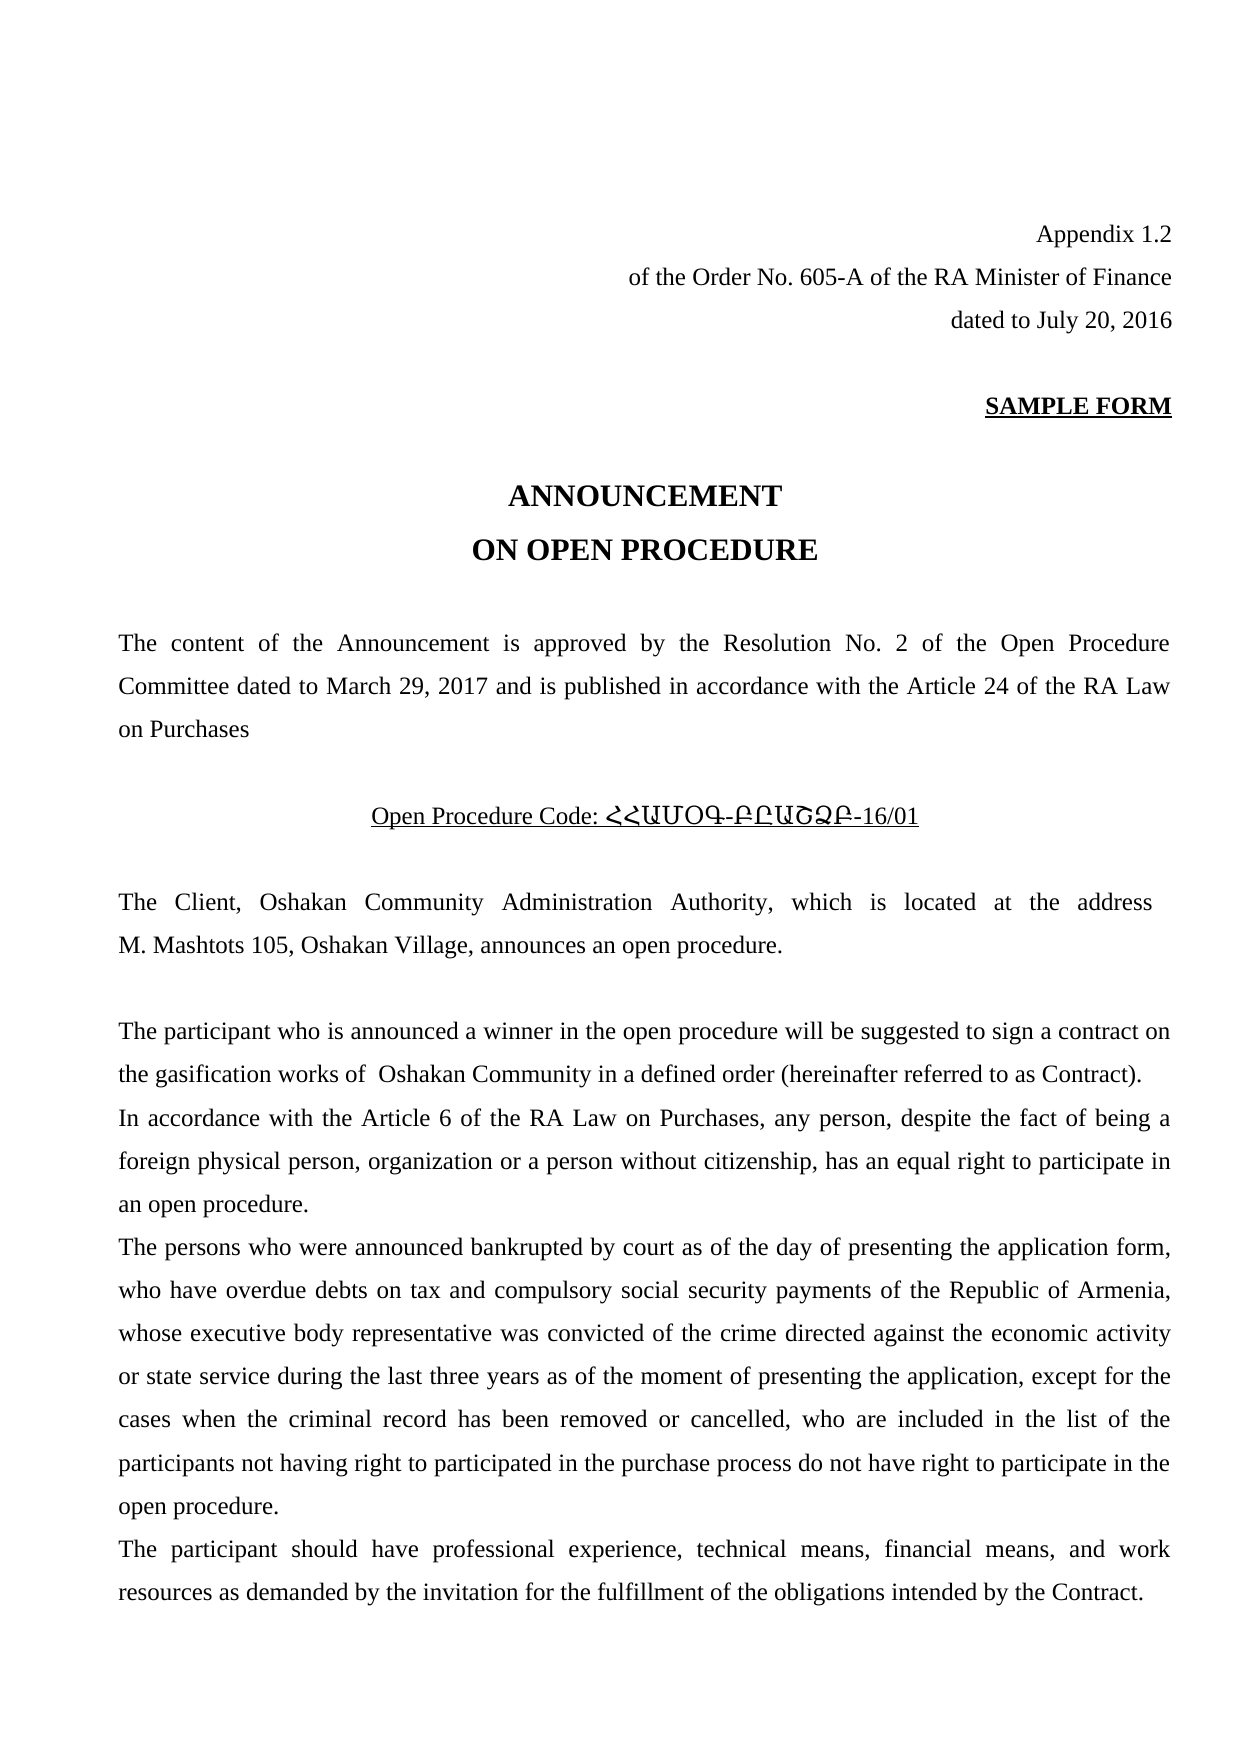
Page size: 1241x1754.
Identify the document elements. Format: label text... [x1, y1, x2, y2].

text SAMPLE FORM [118, 391, 1172, 420]
text The participant should have professional experience, technical means, financial means, and work resources as demanded by the invitation for the fulfillment of the obligations intended by the Contract. [118, 1534, 1172, 1606]
text of the Order No. 605-A of the RA Minister of Finance [118, 262, 1172, 291]
text dated to July 20, 2016 [118, 305, 1172, 334]
text Appendix 1.2 [118, 219, 1172, 247]
text ON OPEN PROCEDURE [118, 531, 1172, 567]
text The persons who were announced bankrupted by court as of the day of presenting the application form, who have overdue debts on tax and compulsory social security payments of the Republic of Armenia, whose executive body representative was convicted of the crime directed against the economic activity or state service during the last three years as of the moment of presenting the application, except for the cases when the criminal record has been removed or cancelled, who are included in the list of the participants not having right to participated in the purchase process do not have right to participate in the open procedure. [118, 1232, 1172, 1519]
text The Client, Oshakan Community Administration Authority, which is located at the address M. Mashtots 105, , announces an open procedure. [118, 887, 1172, 959]
text The participant who is announced a winner in the open procedure will be suggested to sign a contract on the gasification works of Oshakan Community in a defined order (hereinafter referred to as Contract). [118, 1016, 1172, 1088]
text In accordance with the Article 6 of the RA Law on Purchases, any person, despite the fact of being a foreign physical person, organization or a person without citizenship, has an equal right to participate in an open procedure. [118, 1103, 1172, 1218]
text Open Procedure Code: ՀՀԱՄՕԳ-ԲԸԱՇՁԲ-16/01 [118, 801, 1172, 829]
text The content of the Announcement is approved by the Resolution No. 2 of the Open Procedure Committee dated to March 29, 2017 and is published in accordance with the Article 24 of the RA Law on Purchases [118, 628, 1172, 743]
text ANNOUNCEMENT [118, 477, 1172, 513]
